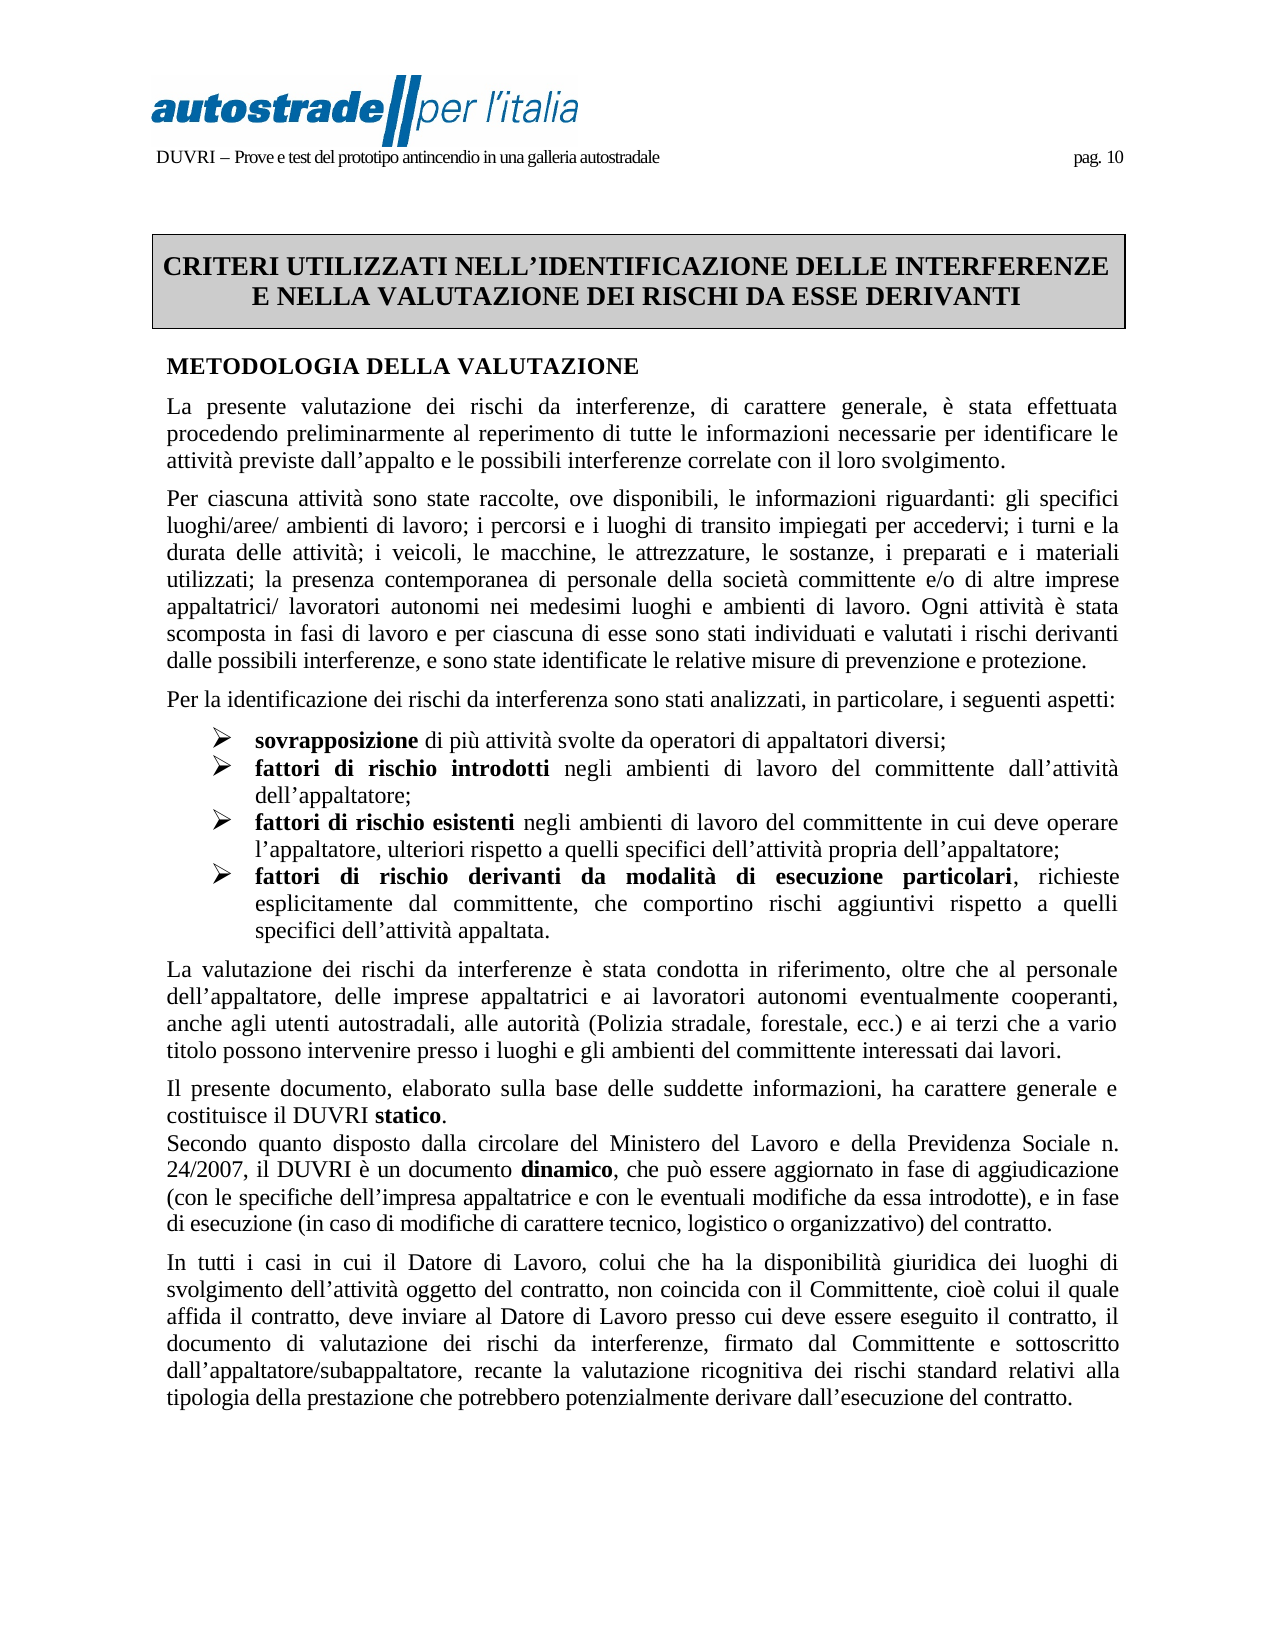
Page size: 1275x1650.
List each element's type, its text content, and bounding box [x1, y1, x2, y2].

text In tutti i casi in cui il Datore di Lavoro, colui che ha la disponibilità giuridica dei luoghi di svolgimento dell’attività oggetto del contratto, non coincida con il Committente, cioè colui il quale affida il contratto, deve inviare al Datore di Lavoro presso cui deve essere eseguito il contratto, il documento di valutazione dei rischi da interferenze, firmato dal Committente e sottoscritto dall’appaltatore/subappaltatore, recante la valutazione ricognitiva dei rischi standard relativi alla tipologia della prestazione che potrebbero potenzialmente derivare dall’esecuzione del contratto. [166, 1249, 1120, 1411]
list sovrapposizione di più attività svolte da operatori di appaltatori diversi; [210, 727, 1120, 754]
text Secondo quanto disposto dalla circolare del Ministero del Lavoro e della Previdenza Sociale n. 24/2007, il DUVRI è un documento dinamico, che può essere aggiornato in fase di aggiudicazione (con le specifiche dell’impresa appaltatrice e con le eventuali modifiche da essa introdotte), e in fase di esecuzione (in caso di modifiche di carattere tecnico, logistico o organizzativo) del contratto. [166, 1129, 1120, 1237]
text METODOLOGIA DELLA VALUTAZIONE [166, 353, 1120, 380]
picture [151, 75, 578, 147]
text Per la identificazione dei rischi da interferenza sono stati analizzati, in particolare, i seguenti aspetti: [166, 686, 1120, 713]
list fattori di rischio esistenti negli ambienti di lavoro del committente in cui deve operare l’appaltatore, ulteriori rispetto a quelli specifici dell’attività propria dell’appaltatore; [210, 808, 1120, 863]
list fattori di rischio derivanti da modalità di esecuzione particolari, richieste esplicitamente dal committente, che comportino rischi aggiuntivi rispetto a quelli specifici dell’attività appaltata. [210, 863, 1120, 944]
table_header CRITERI UTILIZZATI NELL’IDENTIFICAZIONE DELLE INTERFERENZE E NELLA VALUTAZIONE DEI RISCHI DA ESSE DERIVANTI [153, 235, 1124, 328]
text Per ciascuna attività sono state raccolte, ove disponibili, le informazioni riguardanti: gli specifici luoghi/aree/ ambienti di lavoro; i percorsi e i luoghi di transito impiegati per accedervi; i turni e la durata delle attività; i veicoli, le macchine, le attrezzature, le sostanze, i preparati e i materiali utilizzati; la presenza contemporanea di personale della società committente e/o di altre imprese appaltatrici/ lavoratori autonomi nei medesimi luoghi e ambienti di lavoro. Ogni attività è stata scomposta in fasi di lavoro e per ciascuna di esse sono stati individuati e valutati i rischi derivanti dalle possibili interferenze, e sono state identificate le relative misure di prevenzione e protezione. [166, 485, 1120, 674]
list fattori di rischio introdotti negli ambienti di lavoro del committente dall’attività dell’appaltatore; [210, 754, 1120, 808]
text La valutazione dei rischi da interferenze è stata condotta in riferimento, oltre che al personale dell’appaltatore, delle imprese appaltatrici e ai lavoratori autonomi eventualmente cooperanti, anche agli utenti autostradali, alle autorità (Polizia stradale, forestale, ecc.) e ai terzi che a vario titolo possono intervenire presso i luoghi e gli ambienti del committente interessati dai lavori. [166, 956, 1120, 1064]
text La presente valutazione dei rischi da interferenze, di carattere generale, è stata effettuata procedendo preliminarmente al reperimento di tutte le informazioni necessarie per identificare le attività previste dall’appalto e le possibili interferenze correlate con il loro svolgimento. [166, 392, 1120, 474]
text Il presente documento, elaborato sulla base delle suddette informazioni, ha carattere generale e costituisce il DUVRI statico. [166, 1075, 1120, 1129]
